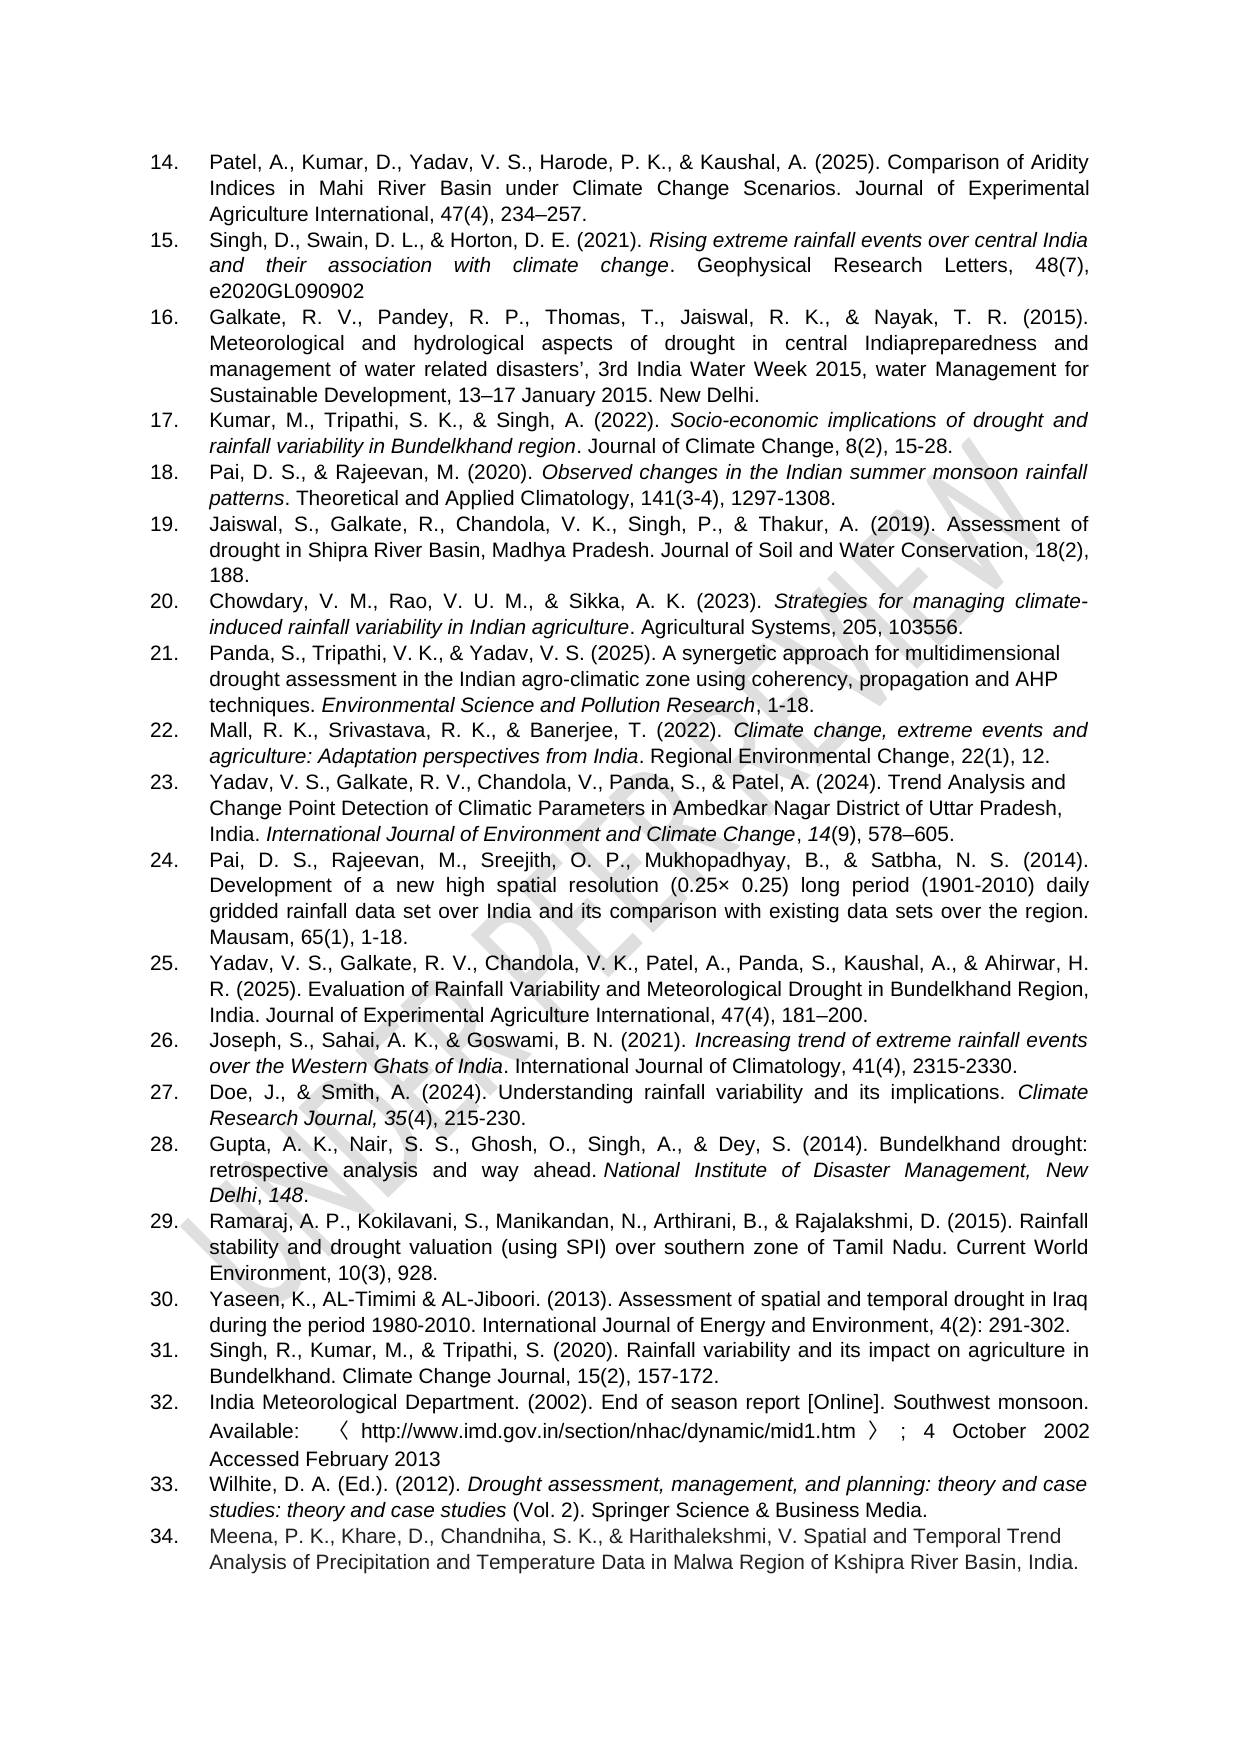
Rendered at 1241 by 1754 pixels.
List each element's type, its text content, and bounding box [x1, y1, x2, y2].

list Pai, D. S., Rajeevan, M., Sreejith, O. P., Mukhopadhyay, B., & Satbha, N. S. (2014). Development of a new high spatial resolution (0.25× 0.25) long period (1901-2010) daily gridded rainfall data set over India and its comparison with existing data sets over the region. Mausam, 65(1), 1-18. [150, 847, 1090, 949]
list Pai, D. S., & Rajeevan, M. (2020). Observed changes in the Indian summer monsoon rainfall patterns. Theoretical and Applied Climatology, 141(3-4), 1297-1308. [150, 460, 1090, 510]
list Yadav, V. S., Galkate, R. V., Chandola, V. K., Patel, A., Panda, S., Kaushal, A., & Ahirwar, H. R. (2025). Evaluation of Rainfall Variability and Meteorological Drought in Bundelkhand Region, India. Journal of Experimental Agriculture International, 47(4), 181–200. [150, 951, 1090, 1026]
list Yadav, V. S., Galkate, R. V., Chandola, V., Panda, S., & Patel, A. (2024). Trend Analysis and Change Point Detection of Climatic Parameters in Ambedkar Nagar District of Uttar Pradesh, India. International Journal of Environment and Climate Change, 14(9), 578–605. [150, 770, 1090, 846]
list Gupta, A. K., Nair, S. S., Ghosh, O., Singh, A., & Dey, S. (2014). Bundelkhand drought: retrospective analysis and way ahead. National Institute of Disaster Management, New Delhi, 148. [150, 1132, 1090, 1207]
list Meena, P. K., Khare, D., Chandniha, S. K., & Harithalekshmi, V. Spatial and Temporal Trend Analysis of Precipitation and Temperature Data in Malwa Region of Kshipra River Basin, India. [150, 1524, 1090, 1574]
list Jaiswal, S., Galkate, R., Chandola, V. K., Singh, P., & Thakur, A. (2019). Assessment of drought in Shipra River Basin, Madhya Pradesh. Journal of Soil and Water Conservation, 18(2), 188. [150, 512, 1090, 587]
list Chowdary, V. M., Rao, V. U. M., & Sikka, A. K. (2023). Strategies for managing climate-induced rainfall variability in Indian agriculture. Agricultural Systems, 205, 103556. [150, 589, 1090, 639]
list Wilhite, D. A. (Ed.). (2012). Drought assessment, management, and planning: theory and case studies: theory and case studies (Vol. 2). Springer Science & Business Media. [150, 1472, 1090, 1522]
list Kumar, M., Tripathi, S. K., & Singh, A. (2022). Socio-economic implications of drought and rainfall variability in Bundelkhand region. Journal of Climate Change, 8(2), 15-28. [150, 408, 1090, 458]
list Ramaraj, A. P., Kokilavani, S., Manikandan, N., Arthirani, B., & Rajalakshmi, D. (2015). Rainfall stability and drought valuation (using SPI) over southern zone of Tamil Nadu. Current World Environment, 10(3), 928. [150, 1209, 1090, 1285]
list India Meteorological Department. (2002). End of season report [Online]. Southwest monsoon. Available: 〈http://www.imd.gov.in/section/nhac/dynamic/mid1.htm〉; 4 October 2002 Accessed February 2013 [150, 1390, 1090, 1470]
list Panda, S., Tripathi, V. K., & Yadav, V. S. (2025). A synergetic approach for multidimensional drought assessment in the Indian agro-climatic zone using coherency, propagation and AHP techniques. Environmental Science and Pollution Research, 1-18. [150, 641, 1090, 716]
list Singh, D., Swain, D. L., & Horton, D. E. (2021). Rising extreme rainfall events over central India and their association with climate change. Geophysical Research Letters, 48(7), e2020GL090902 [150, 227, 1090, 303]
list Singh, R., Kumar, M., & Tripathi, S. (2020). Rainfall variability and its impact on agriculture in Bundelkhand. Climate Change Journal, 15(2), 157-172. [150, 1338, 1090, 1388]
list Patel, A., Kumar, D., Yadav, V. S., Harode, P. K., & Kaushal, A. (2025). Comparison of Aridity Indices in Mahi River Basin under Climate Change Scenarios. Journal of Experimental Agriculture International, 47(4), 234–257. [150, 150, 1090, 226]
list Mall, R. K., Srivastava, R. K., & Banerjee, T. (2022). Climate change, extreme events and agriculture: Adaptation perspectives from India. Regional Environmental Change, 22(1), 12. [150, 718, 1090, 768]
list Doe, J., & Smith, A. (2024). Understanding rainfall variability and its implications. Climate Research Journal, 35(4), 215-230. [150, 1080, 1090, 1130]
list Joseph, S., Sahai, A. K., & Goswami, B. N. (2021). Increasing trend of extreme rainfall events over the Western Ghats of India. International Journal of Climatology, 41(4), 2315-2330. [150, 1028, 1090, 1078]
list Yaseen, K., AL-Timimi & AL-Jiboori. (2013). Assessment of spatial and temporal drought in Iraq during the period 1980-2010. International Journal of Energy and Environment, 4(2): 291-302. [150, 1287, 1090, 1336]
list Galkate, R. V., Pandey, R. P., Thomas, T., Jaiswal, R. K., & Nayak, T. R. (2015). Meteorological and hydrological aspects of drought in central Indiapreparedness and management of water related disasters’, 3rd India Water Week 2015, water Management for Sustainable Development, 13–17 January 2015. New Delhi. [150, 305, 1090, 406]
